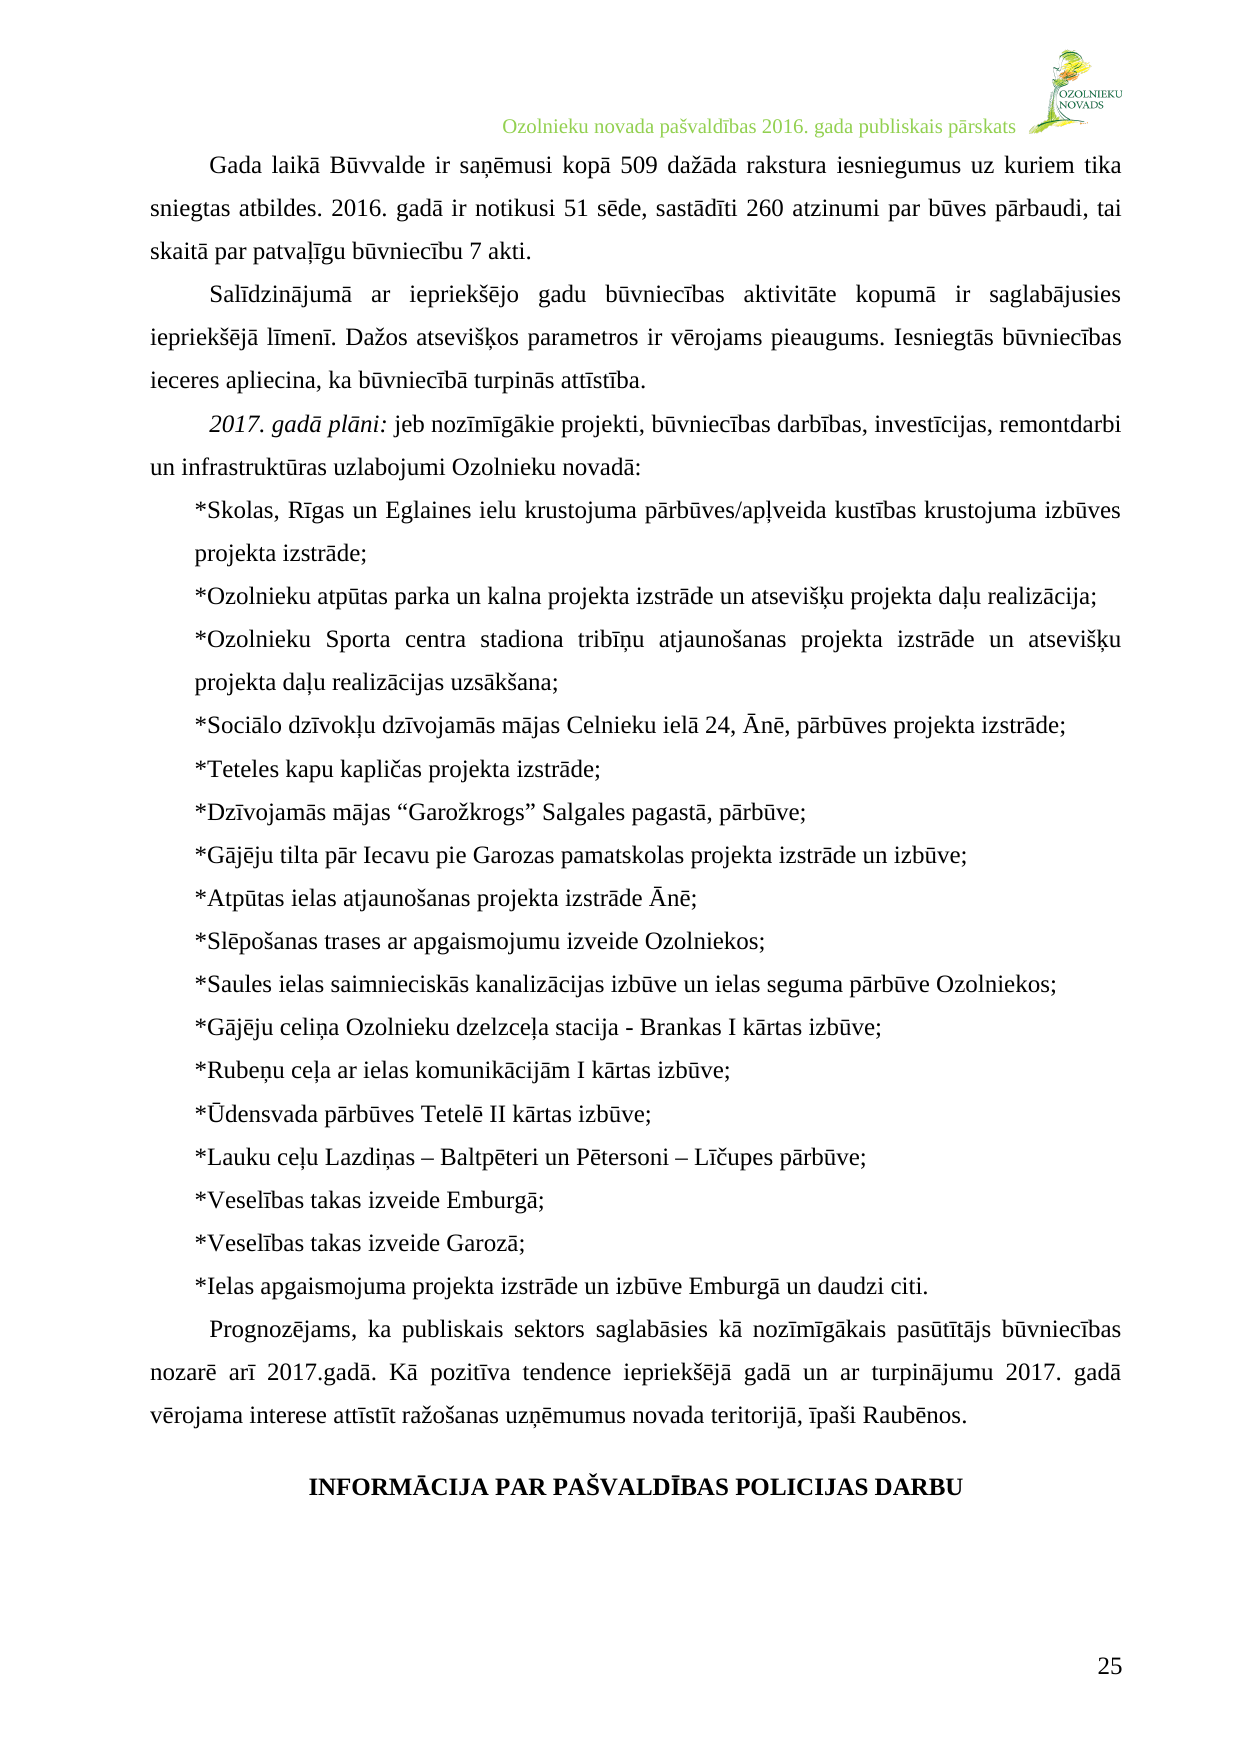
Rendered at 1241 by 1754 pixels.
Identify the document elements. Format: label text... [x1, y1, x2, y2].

text Salīdzinājumā ar iepriekšējo gadu būvniecības aktivitāte kopumā ir saglabājusies iepriekšējā līmenī. Dažos atsevišķos parametros ir vērojams pieaugums. Iesniegtās būvniecības ieceres apliecina, ka būvniecībā turpinās attīstība. [150, 279, 1122, 394]
text *Teteles kapu kapličas projekta izstrāde; [194, 754, 1122, 782]
text *Lauku ceļu Lazdiņas – Baltpēteri un Pētersoni – Līčupes pārbūve; [194, 1142, 1122, 1171]
text *Gājēju celiņa Ozolnieku dzelzceļa stacija - Brankas I kārtas izbūve; [194, 1012, 1122, 1041]
text *Skolas, Rīgas un Eglaines ielu krustojuma pārbūves/apļveida kustības krustojuma izbūves projekta izstrāde; [194, 495, 1122, 567]
text *Veselības takas izveide Garozā; [194, 1228, 1122, 1257]
text INFORMĀCIJA PAR PAŠVALDĪBAS POLICIJAS DARBU [150, 1472, 1122, 1501]
text Prognozējams, ka publiskais sektors saglabāsies kā nozīmīgākais pasūtītājs būvniecības nozarē arī 2017.gadā. Kā pozitīva tendence iepriekšējā gadā un ar turpinājumu 2017. gadā vērojama interese attīstīt ražošanas uzņēmumus novada teritorijā, īpaši Raubēnos. [150, 1314, 1122, 1429]
text *Ozolnieku Sporta centra stadiona tribīņu atjaunošanas projekta izstrāde un atsevišķu projekta daļu realizācijas uzsākšana; [194, 624, 1122, 696]
text *Saules ielas saimnieciskās kanalizācijas izbūve un ielas seguma pārbūve Ozolniekos; [194, 969, 1122, 998]
text *Rubeņu ceļa ar ielas komunikācijām I kārtas izbūve; [194, 1056, 1122, 1084]
text 2017. gadā plāni: jeb nozīmīgākie projekti, būvniecības darbības, investīcijas, remontdarbi un infrastruktūras uzlabojumi Ozolnieku novadā: [150, 409, 1122, 481]
text Gada laikā Būvvalde ir saņēmusi kopā 509 dažāda rakstura iesniegumus uz kuriem tika sniegtas atbildes. 2016. gadā ir notikusi 51 sēde, sastādīti 260 atzinumi par būves pārbaudi, tai skaitā par patvaļīgu būvniecību 7 akti. [150, 150, 1122, 265]
text *Slēpošanas trases ar apgaismojumu izveide Ozolniekos; [194, 926, 1122, 955]
text *Gājēju tilta pār Iecavu pie Garozas pamatskolas projekta izstrāde un izbūve; [194, 840, 1122, 869]
text *Veselības takas izveide Emburgā; [194, 1185, 1122, 1214]
picture [1028, 44, 1123, 134]
text *Atpūtas ielas atjaunošanas projekta izstrāde Ānē; [194, 883, 1122, 912]
text *Dzīvojamās mājas “Garožkrogs” Salgales pagastā, pārbūve; [194, 797, 1122, 826]
text *Ozolnieku atpūtas parka un kalna projekta izstrāde un atsevišķu projekta daļu realizācija; [194, 581, 1122, 610]
text *Ielas apgaismojuma projekta izstrāde un izbūve Emburgā un daudzi citi. [194, 1271, 1122, 1300]
text *Sociālo dzīvokļu dzīvojamās mājas Celnieku ielā 24, Ānē, pārbūves projekta izstrāde; [194, 711, 1122, 739]
text *Ūdensvada pārbūves Tetelē II kārtas izbūve; [194, 1099, 1122, 1127]
